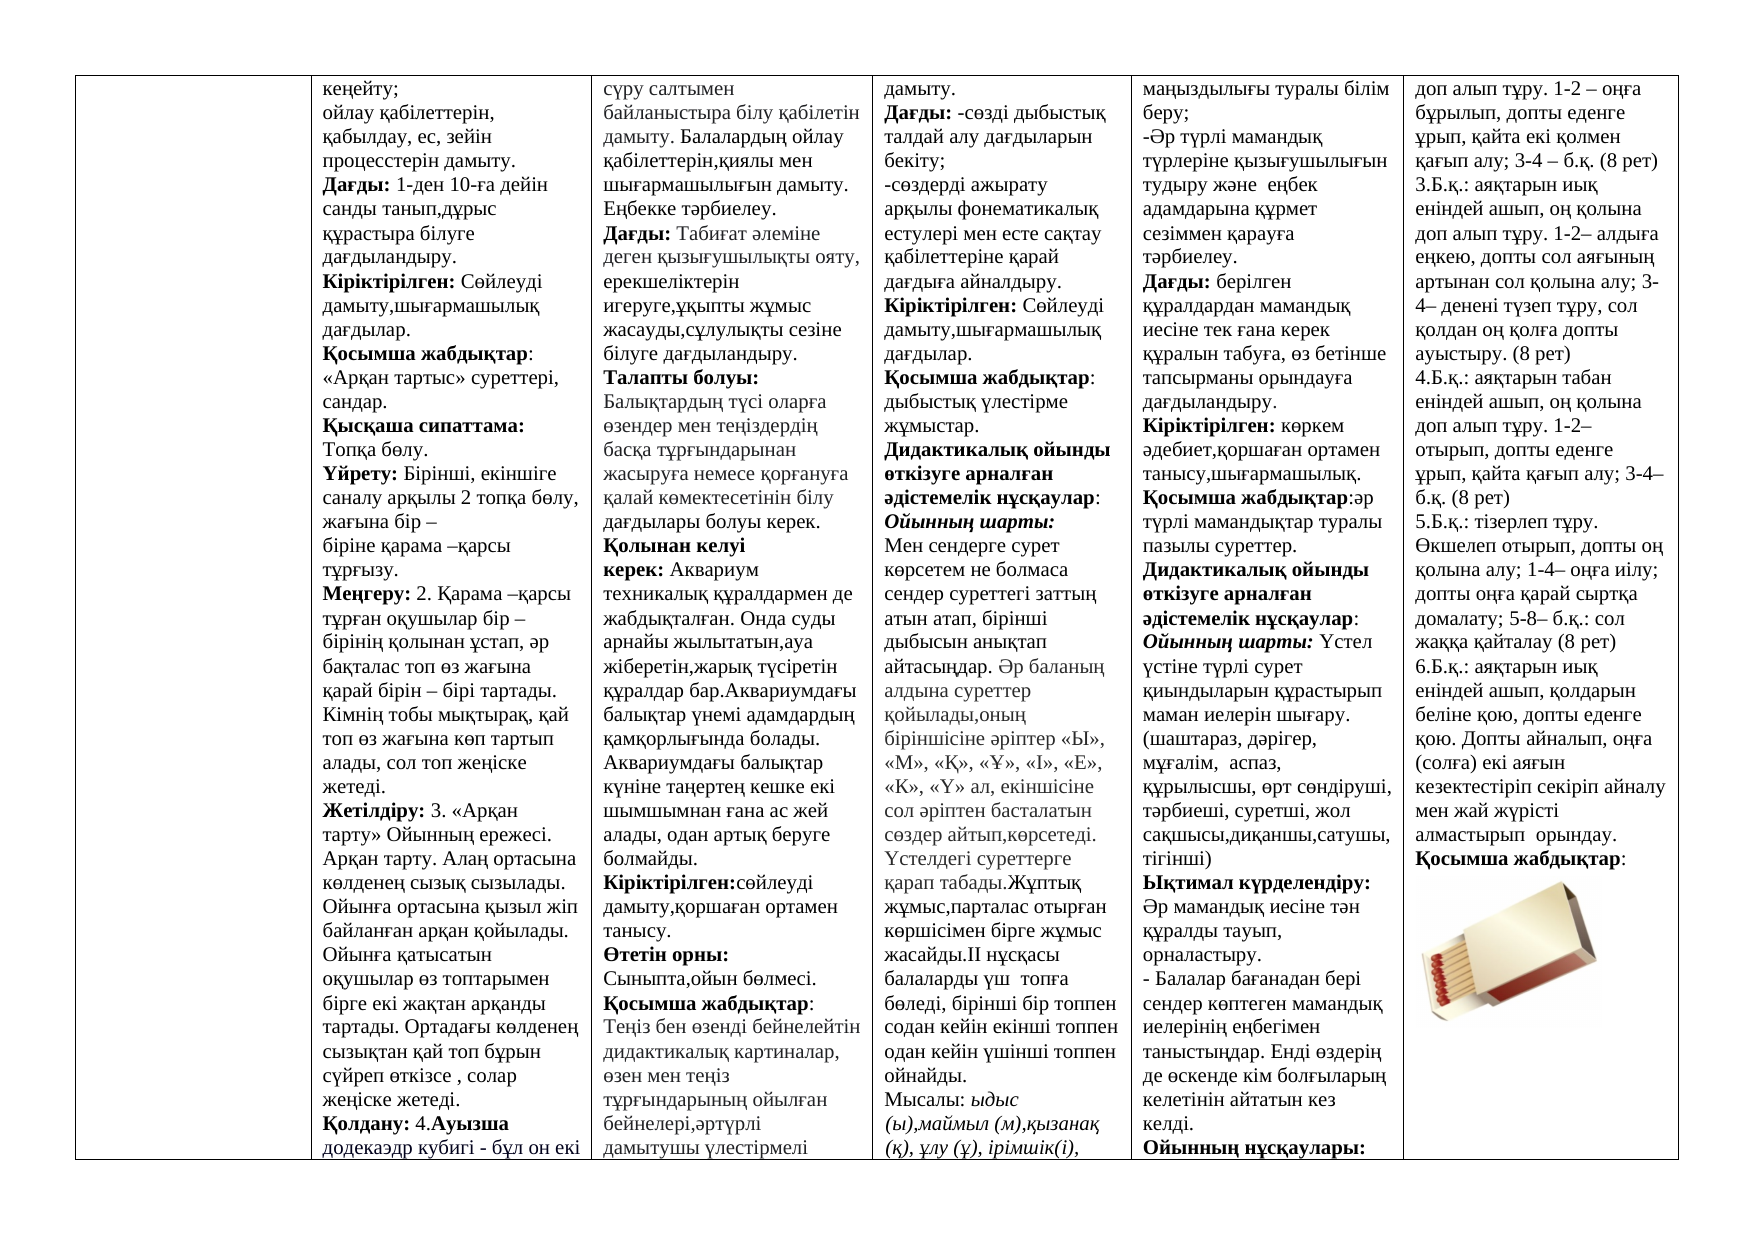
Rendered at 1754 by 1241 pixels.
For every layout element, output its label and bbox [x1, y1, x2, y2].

picture [1416, 876, 1602, 1028]
table_cell [312, 76, 591, 1159]
table_cell [1404, 76, 1678, 1159]
table_cell [1132, 76, 1403, 1159]
table_cell [873, 76, 1131, 1159]
table_cell [592, 76, 872, 1159]
